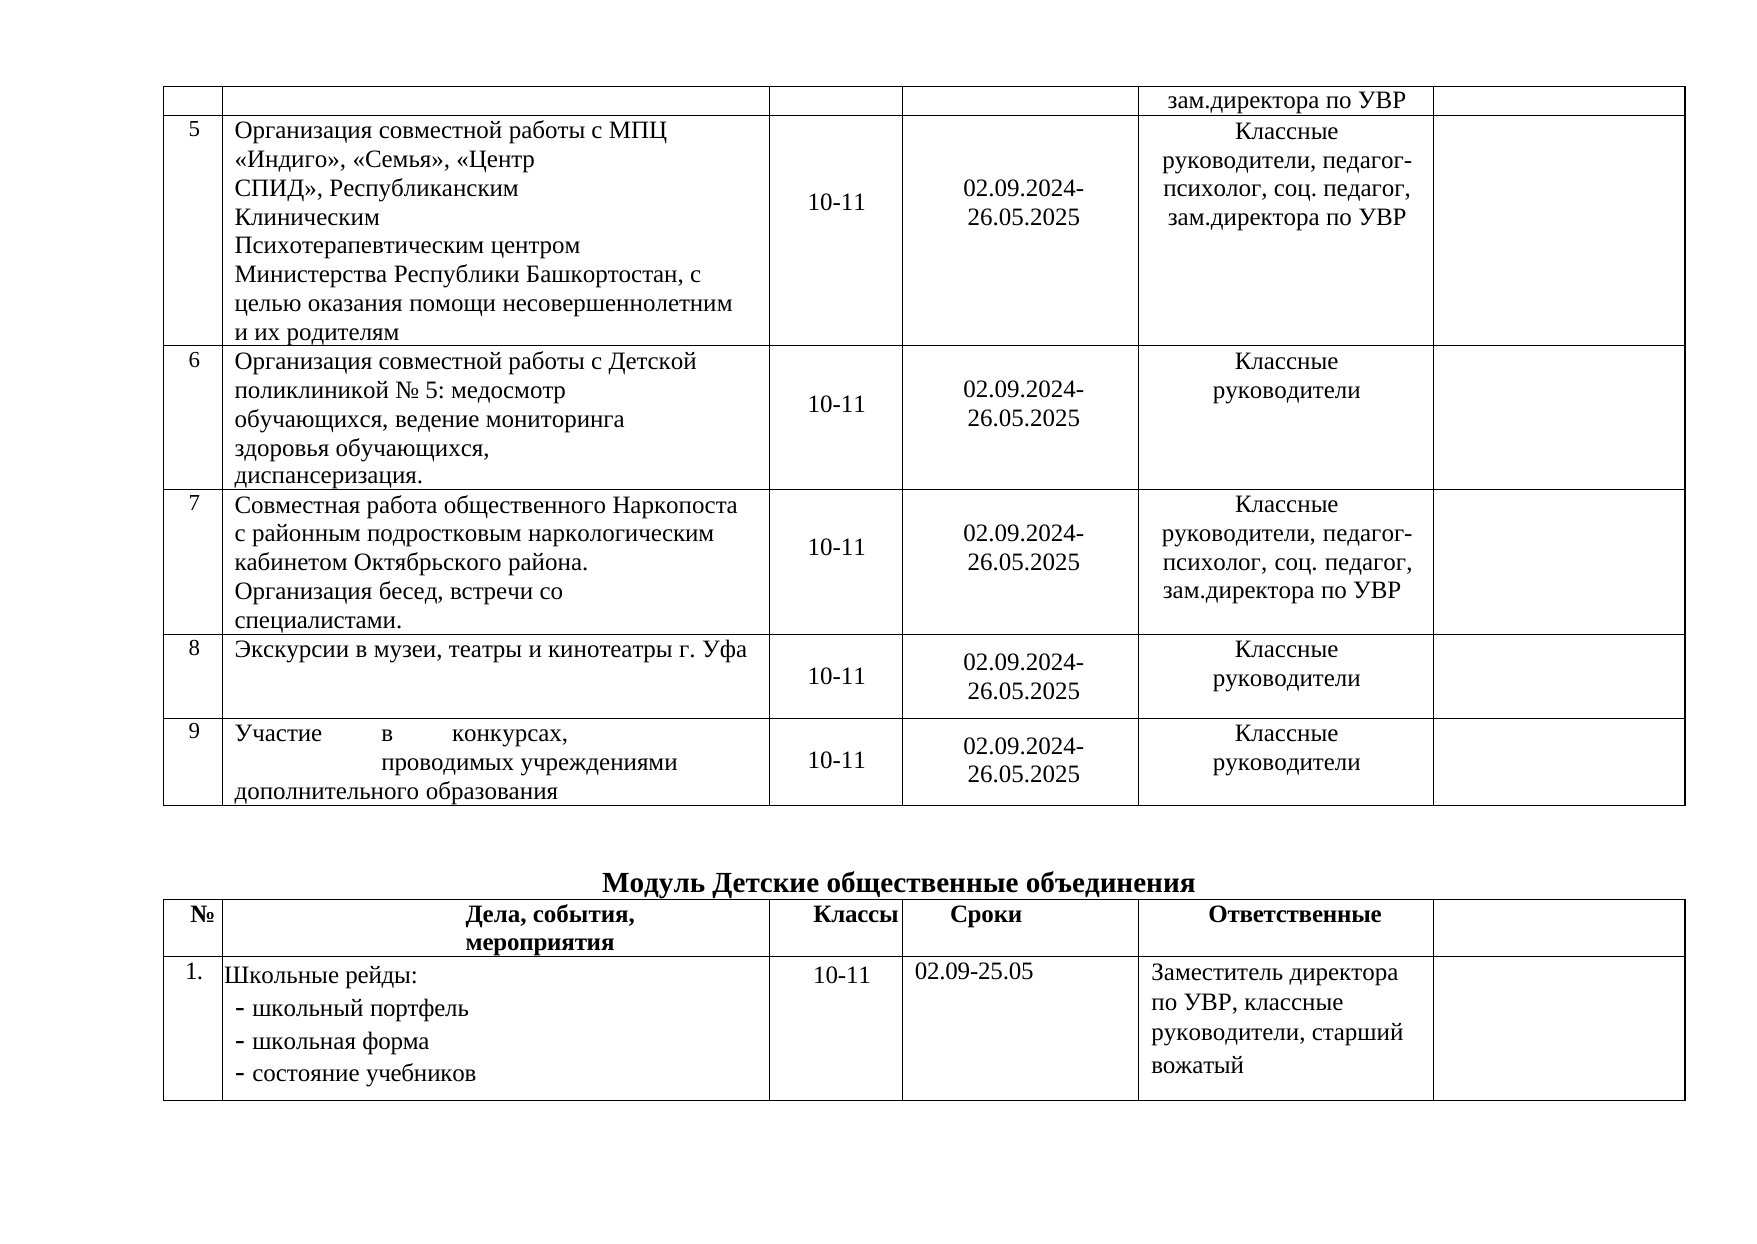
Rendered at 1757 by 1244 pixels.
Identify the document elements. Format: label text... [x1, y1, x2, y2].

table_cell [1434, 635, 1684, 717]
table_cell 02.09-25.05 [903, 957, 1138, 1100]
table_header зам.директора по УВР [1139, 87, 1433, 115]
table_cell 6 [164, 346, 222, 489]
table_cell Классные руководители, педагог- психолог, соц. педагог, зам.директора по УВР [1139, 490, 1433, 633]
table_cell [1139, 116, 1433, 345]
table_cell Классные руководители [1139, 346, 1433, 489]
table_header Ответственные [1139, 900, 1433, 956]
table_cell 10-11 [770, 490, 902, 633]
table_header [903, 87, 1138, 115]
table_cell 10-11 [770, 116, 902, 345]
table_header Сроки [903, 900, 1138, 956]
table_header [770, 87, 902, 115]
table_header № [164, 900, 222, 956]
table_cell 9 [164, 719, 222, 805]
table_header [164, 87, 222, 115]
text Модуль Детские общественные объединения [298, 865, 1499, 899]
table_cell 8 [164, 635, 222, 717]
table_cell Экскурсии в музеи, театры и кинотеатры г. Уфа [223, 635, 769, 717]
table_cell Заместитель директора по УВР, классные руководители, старший вожатый [1139, 957, 1433, 1100]
table_cell [1434, 957, 1684, 1100]
table_cell 7 [164, 490, 222, 633]
table_cell [1434, 490, 1684, 633]
table_cell Классные руководители [1139, 635, 1433, 717]
table_header Дела, события, мероприятия [223, 900, 769, 956]
table_cell [1434, 116, 1684, 345]
table_cell Организация совместной работы с Детской поликлиникой № 5: медосмотр обучающихся, ведение мониторинга здоровья обучающихся, диспансеризация. [223, 346, 769, 489]
table_cell [1434, 346, 1684, 489]
table_header [1434, 900, 1684, 956]
table_cell Классные руководители [1139, 719, 1433, 805]
table_cell 02.09.2024- 26.05.2025 [903, 635, 1138, 717]
table_cell Организация совместной работы с МПЦ «Индиго», «Семья», «Центр СПИД», Республиканским Клиническим Психотерапевтическим центром Министерства Республики Башкортостан, с целью оказания помощи несовершеннолетним и их родителям [223, 116, 769, 345]
table_cell Совместная работа общественного Наркопоста с районным подростковым наркологическим кабинетом Октябрьского района. Организация бесед, встречи со специалистами. [223, 490, 769, 633]
table_cell 10-11 [770, 719, 902, 805]
table_cell Участие в конкурсах, проводимых учреждениями дополнительного образования [223, 719, 769, 805]
table_cell 02.09.2024- 26.05.2025 [903, 116, 1138, 345]
table_cell [1434, 719, 1684, 805]
table_cell 02.09.2024- 26.05.2025 [903, 346, 1138, 489]
table_cell 10-11 [770, 346, 902, 489]
table_cell 10-11 [770, 635, 902, 717]
table_cell 5 [164, 116, 222, 345]
table_cell 02.09.2024- 26.05.2025 [903, 719, 1138, 805]
table_cell 02.09.2024- 26.05.2025 [903, 490, 1138, 633]
table_cell Школьные рейды: школьный портфель школьная форма состояние учебников [223, 957, 769, 1100]
table_cell 1. [164, 957, 222, 1100]
table_header Классы [770, 900, 902, 956]
table_header [1434, 87, 1684, 115]
table_header [223, 87, 769, 115]
table_cell 10-11 [770, 957, 902, 1100]
